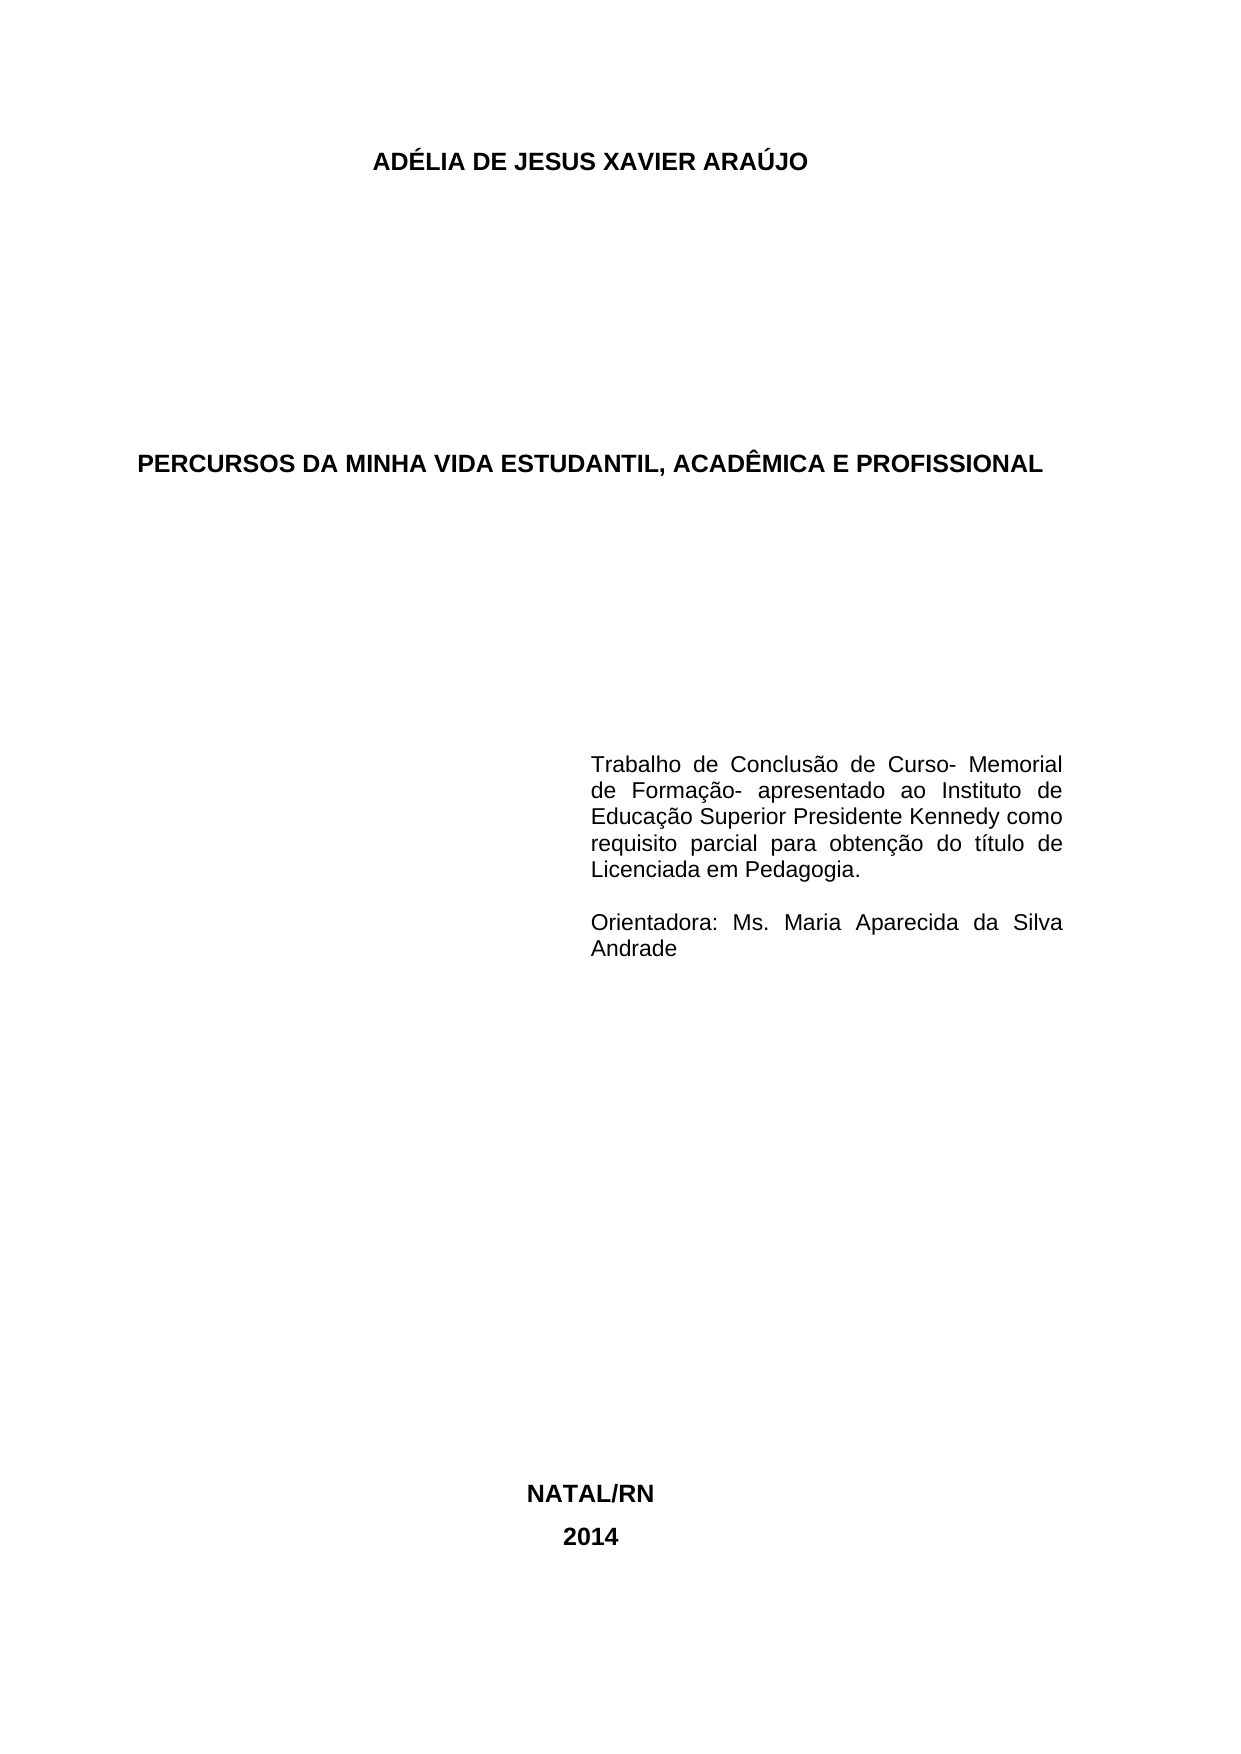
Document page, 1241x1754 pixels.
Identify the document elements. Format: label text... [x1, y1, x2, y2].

text NATAL/RN [118, 1479, 1063, 1508]
text Orientadora: Ms. Maria Aparecida da Silva Andrade [591, 909, 1063, 961]
text 2014 [118, 1522, 1063, 1551]
text ADÉLIA DE JESUS XAVIER ARAÚJO [118, 147, 1063, 176]
text Trabalho de Conclusão de Curso- Memorial de Formação- apresentado ao Instituto de Educação Superior Presidente Kennedy como requisito parcial para obtenção do título de Licenciada em Pedagogia. [591, 751, 1063, 882]
text PERCURSOS DA MINHA VIDA ESTUDANTIL, ACADÊMICA E PROFISSIONAL [118, 449, 1063, 477]
